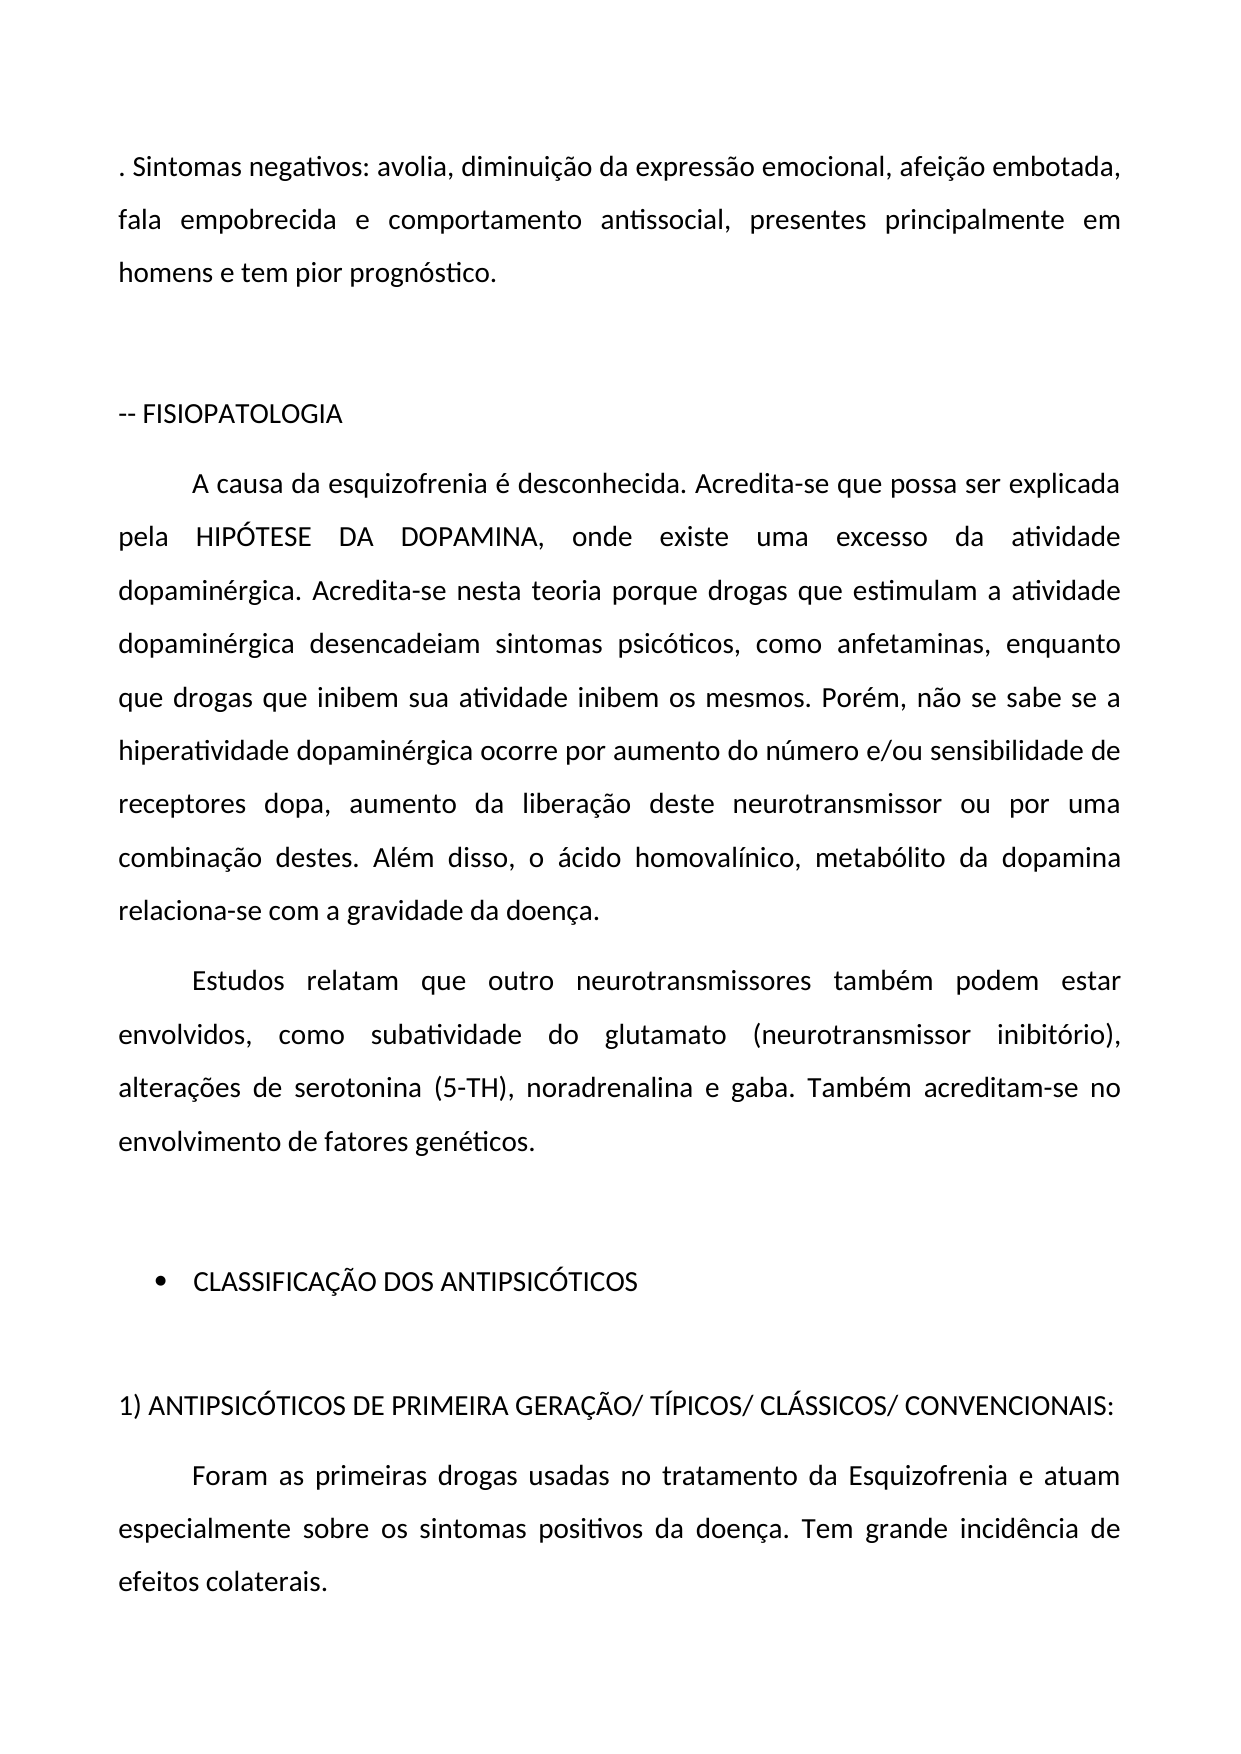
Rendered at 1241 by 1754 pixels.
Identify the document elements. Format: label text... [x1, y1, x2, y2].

list CLASSIFICAÇÃO DOS ANTIPSICÓTICOS [156, 1263, 1122, 1299]
text -- FISIOPATOLOGIA [118, 395, 1122, 430]
text 1) ANTIPSICÓTICOS DE PRIMEIRA GERAÇÃO/ TÍPICOS/ CLÁSSICOS/ CONVENCIONAIS: [118, 1387, 1122, 1422]
text . Sintomas negativos: avolia, diminuição da expressão emocional, afeição embotada, fala empobrecida e comportamento antissocial, presentes principalmente em homens e tem pior prognóstico. [118, 148, 1122, 290]
text Estudos relatam que outro neurotransmissores também podem estar envolvidos, como subatividade do glutamato (neurotransmissor inibitório), alterações de serotonina (5-TH), noradrenalina e gaba. Também acreditam-se no envolvimento de fatores genéticos. [118, 962, 1122, 1158]
text A causa da esquizofrenia é desconhecida. Acredita-se que possa ser explicada pela HIPÓTESE DA DOPAMINA, onde existe uma excesso da atividade dopaminérgica. Acredita-se nesta teoria porque drogas que estimulam a atividade dopaminérgica desencadeiam sintomas psicóticos, como anfetaminas, enquanto que drogas que inibem sua atividade inibem os mesmos. Porém, não se sabe se a hiperatividade dopaminérgica ocorre por aumento do número e/ou sensibilidade de receptores dopa, aumento da liberação deste neurotransmissor ou por uma combinação destes. Além disso, o ácido homovalínico, metabólito da dopamina relaciona-se com a gravidade da doença. [118, 465, 1122, 928]
text Foram as primeiras drogas usadas no tratamento da Esquizofrenia e atuam especialmente sobre os sintomas positivos da doença. Tem grande incidência de efeitos colaterais. [118, 1457, 1122, 1599]
